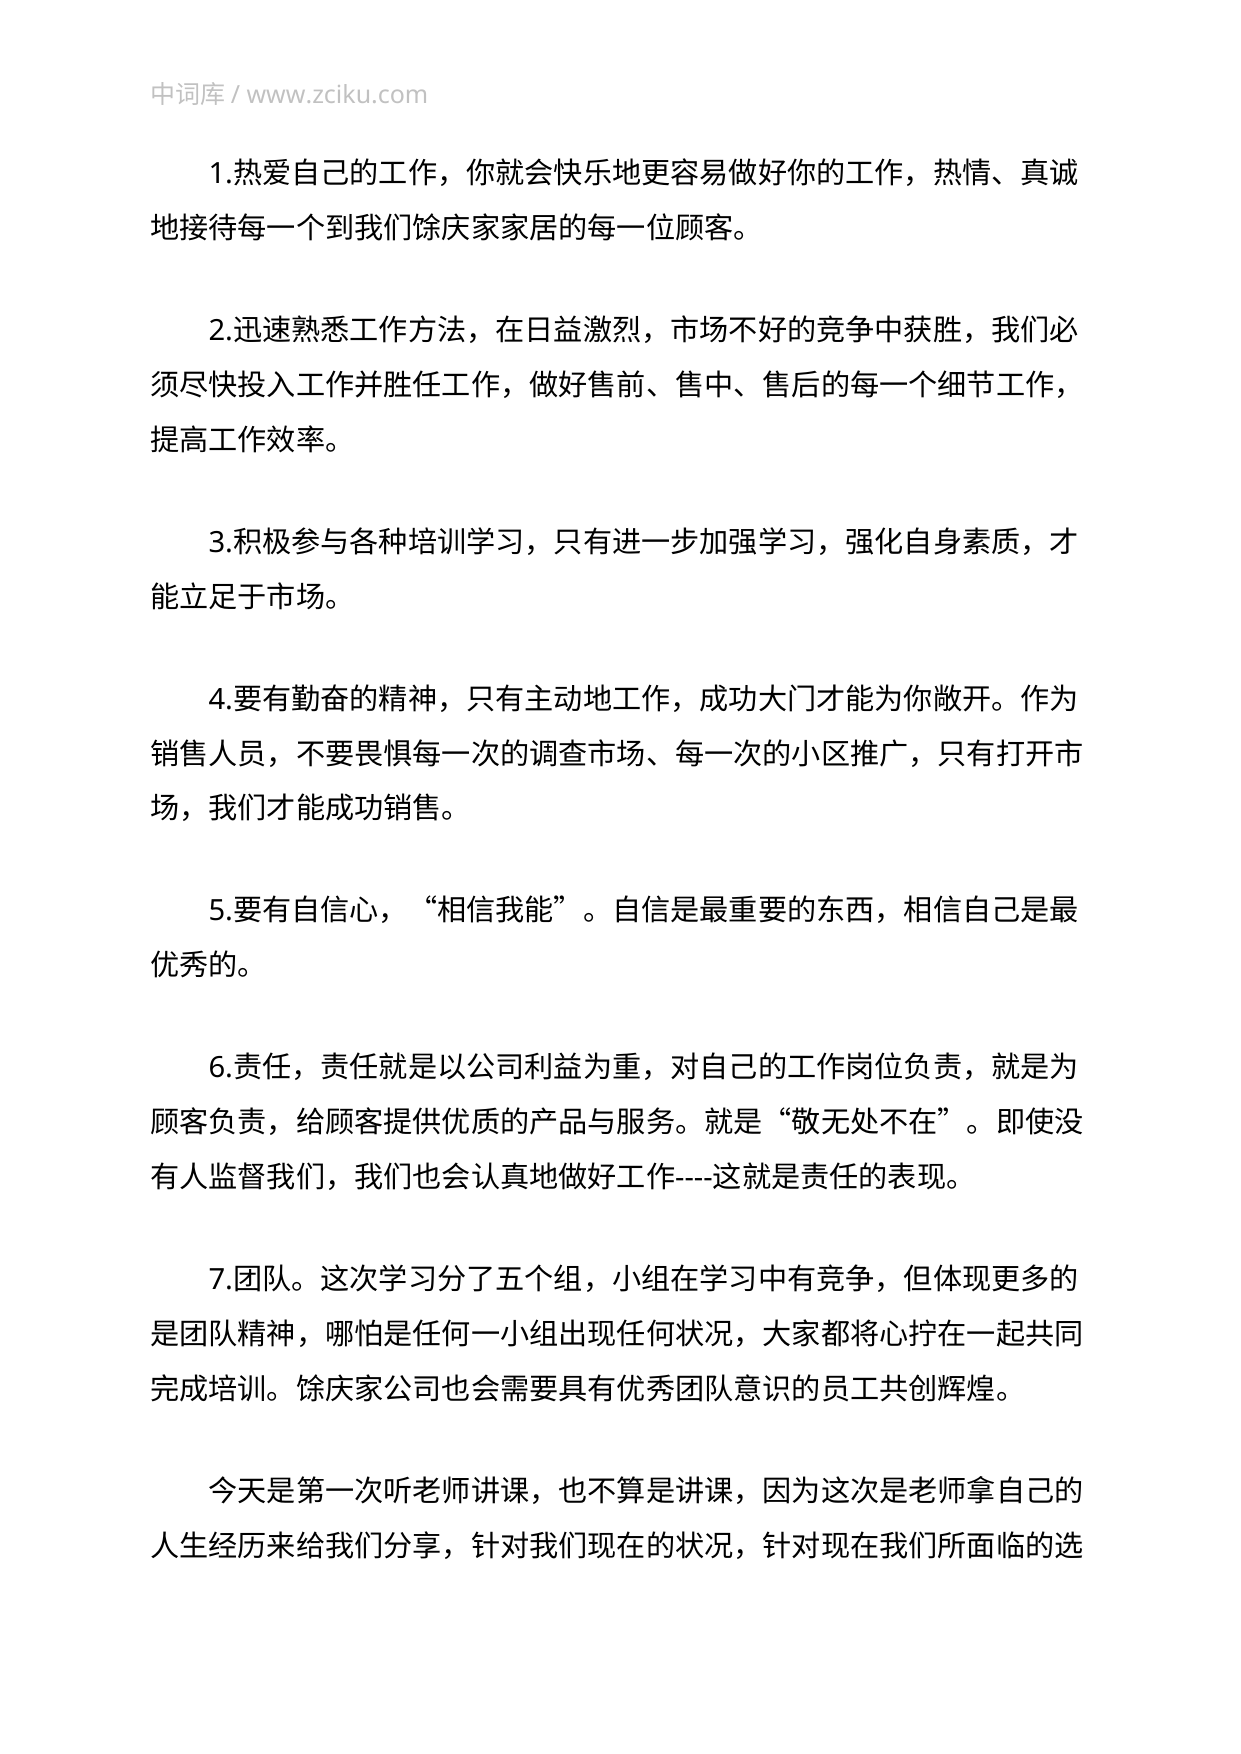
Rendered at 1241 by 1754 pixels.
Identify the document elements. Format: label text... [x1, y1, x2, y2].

text 7.团队。这次学习分了五个组，小组在学习中有竞争，但体现更多的是团队精神，哪怕是任何一小组出现任何状况，大家都将心拧在一起共同完成培训。馀庆家公司也会需要具有优秀团队意识的员工共创辉煌。 [150, 1256, 1090, 1408]
text 1.热爱自己的工作，你就会快乐地更容易做好你的工作，热情、真诚地接待每一个到我们馀庆家家居的每一位顾客。 [150, 150, 1090, 247]
text 6.责任，责任就是以公司利益为重，对自己的工作岗位负责，就是为顾客负责，给顾客提供优质的产品与服务。就是“敬无处不在”。即使没有人监督我们，我们也会认真地做好工作----这就是责任的表现。 [150, 1044, 1090, 1196]
text 3.积极参与各种培训学习，只有进一步加强学习，强化自身素质，才能立足于市场。 [150, 518, 1090, 616]
text 5.要有自信心，“相信我能”。自信是最重要的东西，相信自己是最优秀的。 [150, 887, 1090, 984]
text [150, 1467, 1090, 1564]
text 4.要有勤奋的精神，只有主动地工作，成功大门才能为你敞开。作为销售人员，不要畏惧每一次的调查市场、每一次的小区推广，只有打开市场，我们才能成功销售。 [150, 675, 1090, 827]
text 2.迅速熟悉工作方法，在日益激烈，市场不好的竞争中获胜，我们必须尽快投入工作并胜任工作，做好售前、售中、售后的每一个细节工作，提高工作效率。 [150, 307, 1090, 459]
